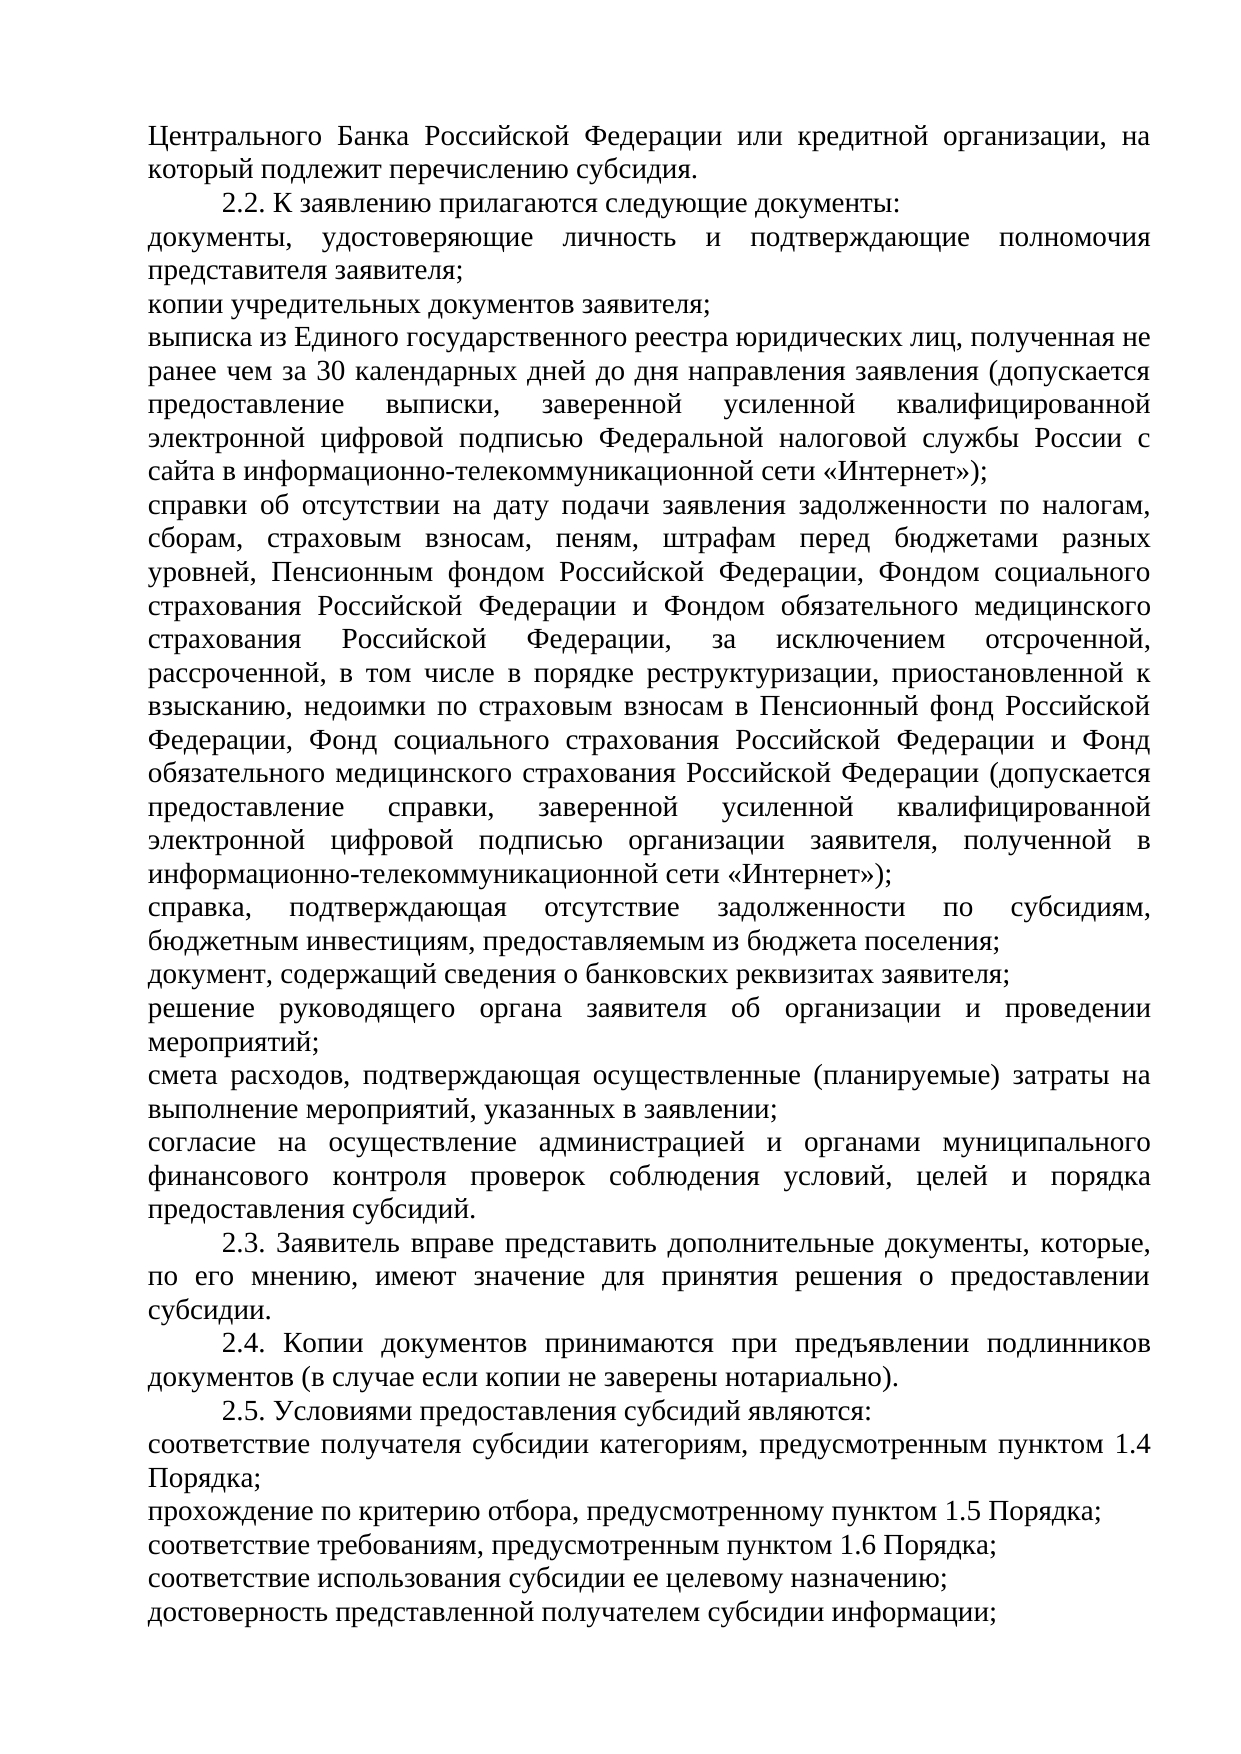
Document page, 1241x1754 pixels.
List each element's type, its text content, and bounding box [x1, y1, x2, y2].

text решение руководящего органа заявителя об организации и проведении мероприятий; [148, 990, 1152, 1057]
text справки об отсутствии на дату подачи заявления задолженности по налогам, сборам, страховым взносам, пеням, штрафам перед бюджетами разных уровней, Пенсионным фондом Российской Федерации, Фондом социального страхования Российской Федерации и Фондом обязательного медицинского страхования Российской Федерации, за исключением отсроченной, рассроченной, в том числе в порядке реструктуризации, приостановленной к взысканию, недоимки по страховым взносам в Пенсионный фонд Российской Федерации, Фонд социального страхования Российской Федерации и Фонд обязательного медицинского страхования Российской Федерации (допускается предоставление справки, заверенной усиленной квалифицированной электронной цифровой подписью организации заявителя, полученной в информационно-телекоммуникационной сети «Интернет»); [148, 487, 1152, 889]
text документ, содержащий сведения о банковских реквизитах заявителя; [148, 957, 1152, 990]
text соответствие использования субсидии ее целевому назначению; [148, 1560, 1152, 1594]
text выписка из Единого государственного реестра юридических лиц, полученная не ранее чем за 30 календарных дней до дня направления заявления (допускается предоставление выписки, заверенной усиленной квалифицированной электронной цифровой подписью Федеральной налоговой службы России с сайта в информационно-телекоммуникационной сети «Интернет»); [148, 319, 1152, 487]
text 2.5. Условиями предоставления субсидий являются: [148, 1393, 1152, 1426]
text 2.2. К заявлению прилагаются следующие документы: [148, 185, 1152, 219]
text достоверность представленной получателем субсидии информации; [148, 1594, 1152, 1627]
text смета расходов, подтверждающая осуществленные (планируемые) затраты на выполнение мероприятий, указанных в заявлении; [148, 1057, 1152, 1124]
text копии учредительных документов заявителя; [148, 286, 1152, 319]
text соответствие получателя субсидии категориям, предусмотренным пунктом 1.4 Порядка; [148, 1426, 1152, 1493]
text соответствие требованиям, предусмотренным пунктом 1.6 Порядка; [148, 1527, 1152, 1560]
text документы, удостоверяющие личность и подтверждающие полномочия представителя заявителя; [148, 219, 1152, 286]
text согласие на осуществление администрацией и органами муниципального финансового контроля проверок соблюдения условий, целей и порядка предоставления субсидий. [148, 1124, 1152, 1225]
text 2.3. Заявитель вправе представить дополнительные документы, которые, по его мнению, имеют значение для принятия решения о предоставлении субсидии. [148, 1225, 1152, 1326]
text 2.4. Копии документов принимаются при предъявлении подлинников документов (в случае если копии не заверены нотариально). [148, 1326, 1152, 1393]
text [148, 118, 1152, 185]
text справка, подтверждающая отсутствие задолженности по субсидиям, бюджетным инвестициям, предоставляемым из бюджета поселения; [148, 889, 1152, 957]
text прохождение по критерию отбора, предусмотренному пунктом 1.5 Порядка; [148, 1493, 1152, 1527]
